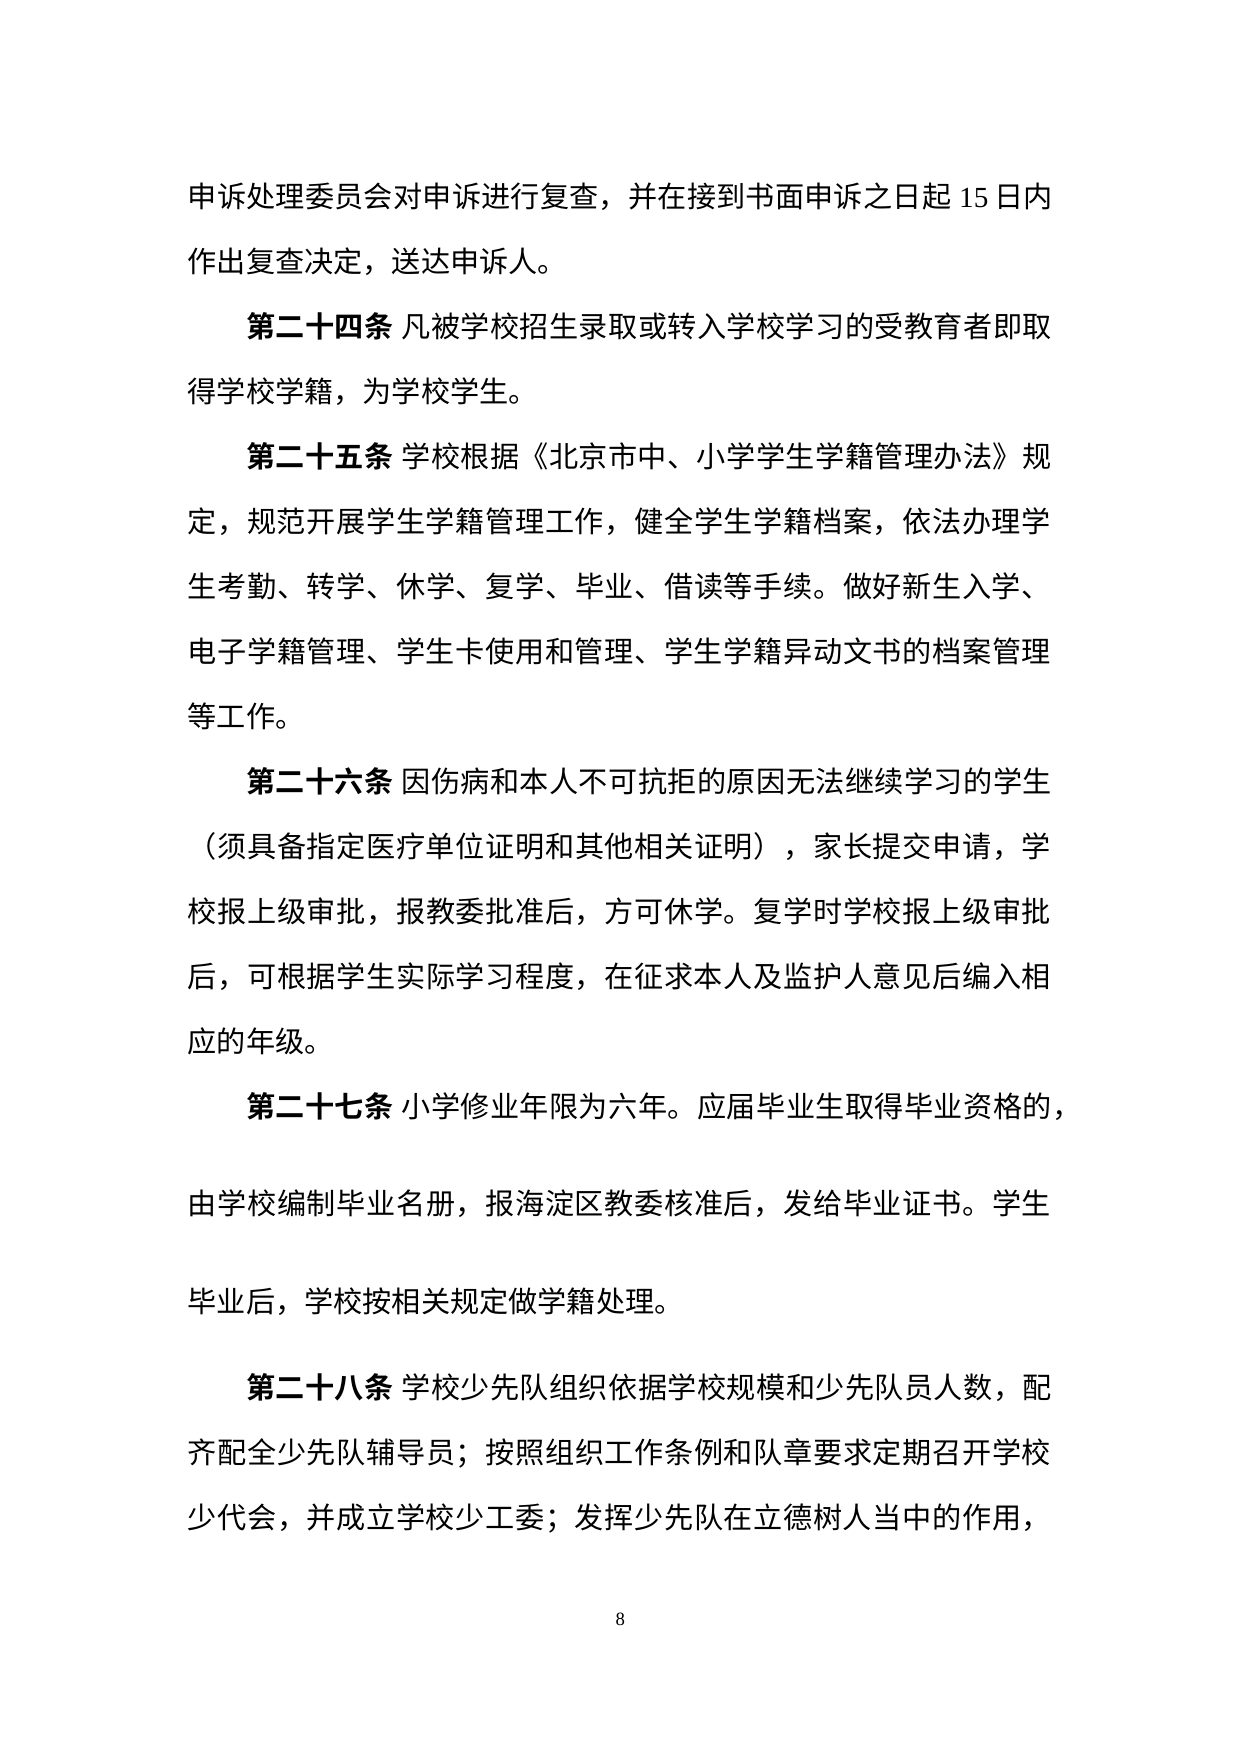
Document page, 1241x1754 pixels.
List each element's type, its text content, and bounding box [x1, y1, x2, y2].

text 第二十六条 因伤病和本人不可抗拒的原因无法继续学习的学生（须具备指定医疗单位证明和其他相关证明），家长提交申请，学校报上级审批，报教委批准后，方可休学。复学时学校报上级审批后，可根据学生实际学习程度，在征求本人及监护人意见后编入相应的年级。 [187, 747, 1053, 1072]
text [187, 1353, 1053, 1548]
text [187, 162, 1053, 292]
text 第二十四条 凡被学校招生录取或转入学校学习的受教育者即取得学校学籍，为学校学生。 [187, 292, 1053, 422]
text 第二十七条 小学修业年限为六年。应届毕业生取得毕业资格的，由学校编制毕业名册，报海淀区教委核准后，发给毕业证书。学生毕业后，学校按相关规定做学籍处理。 [187, 1072, 1053, 1332]
text 第二十五条 学校根据《北京市中、小学学生学籍管理办法》规定，规范开展学生学籍管理工作，健全学生学籍档案，依法办理学生考勤、转学、休学、复学、毕业、借读等手续。做好新生入学、电子学籍管理、学生卡使用和管理、学生学籍异动文书的档案管理等工作。 [187, 422, 1053, 747]
